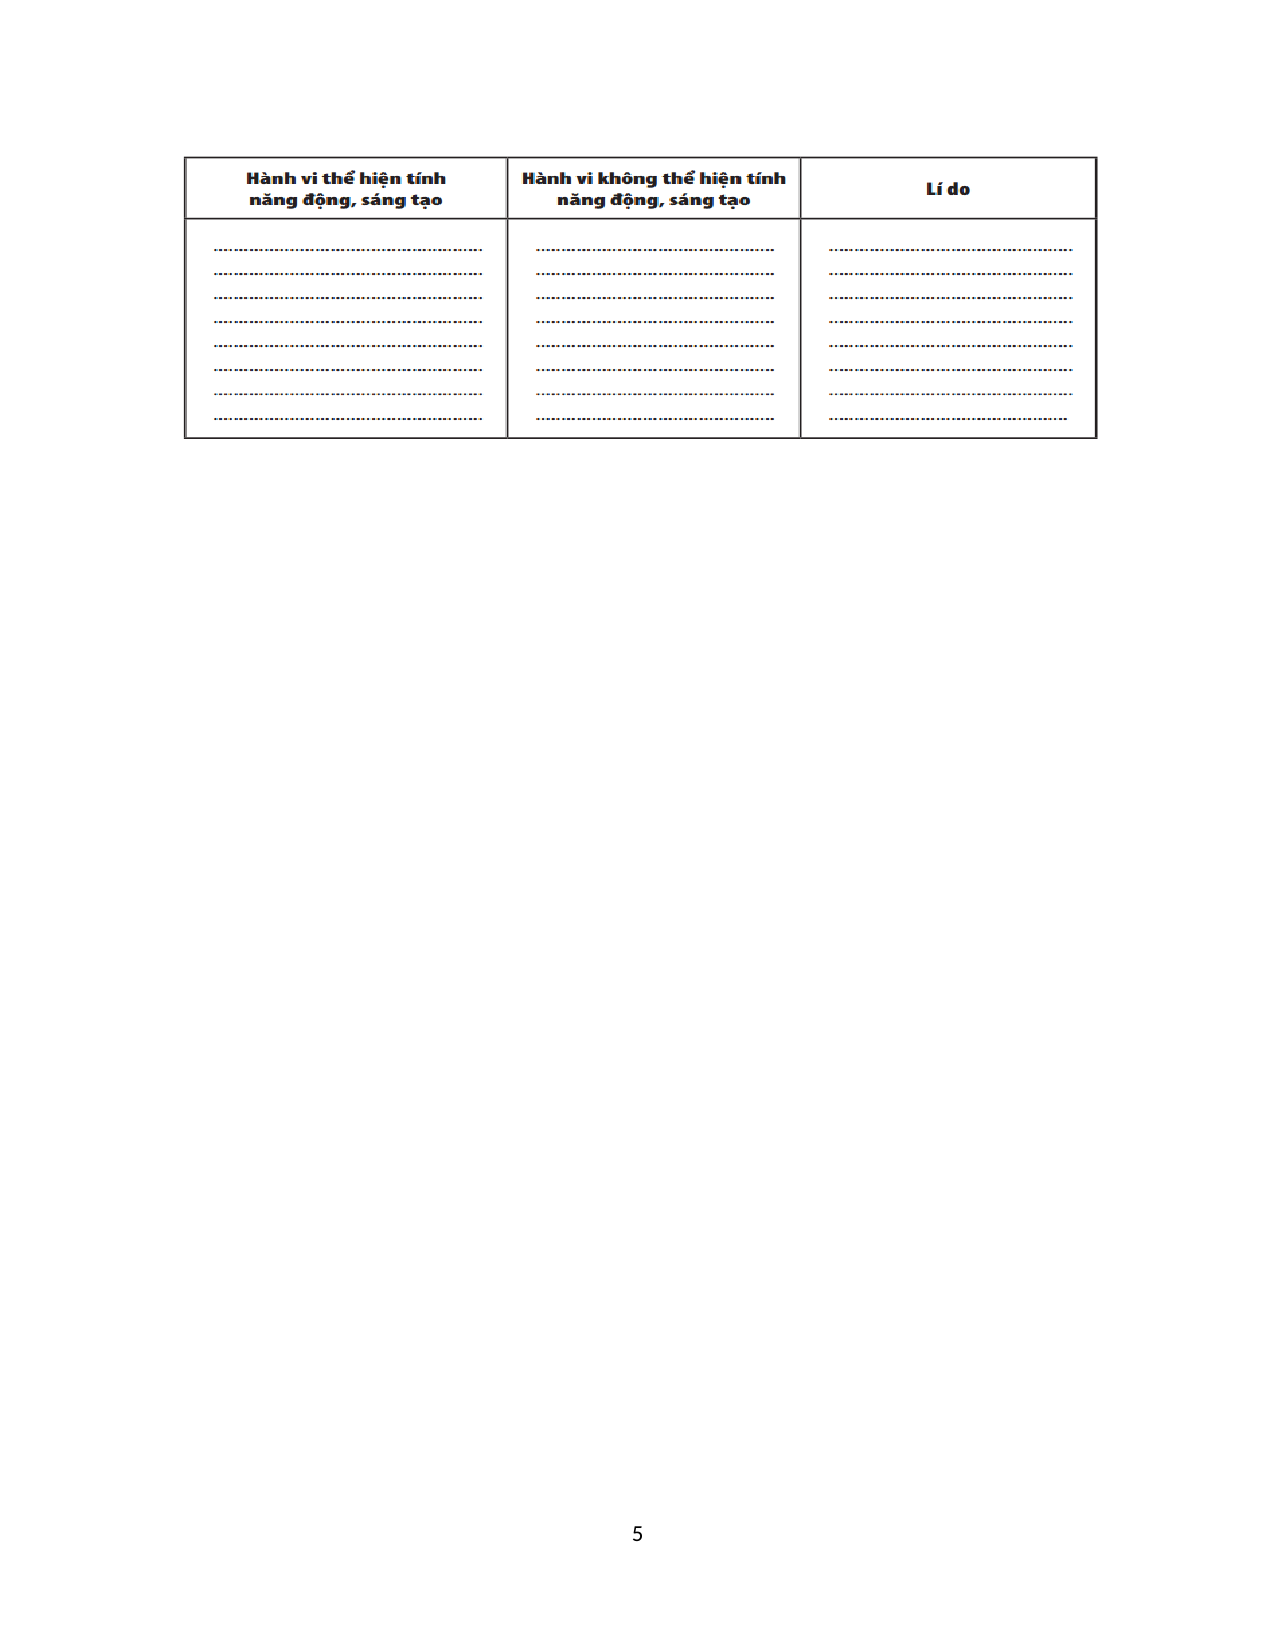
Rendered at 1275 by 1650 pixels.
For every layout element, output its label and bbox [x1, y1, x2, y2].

picture [167, 150, 1108, 448]
